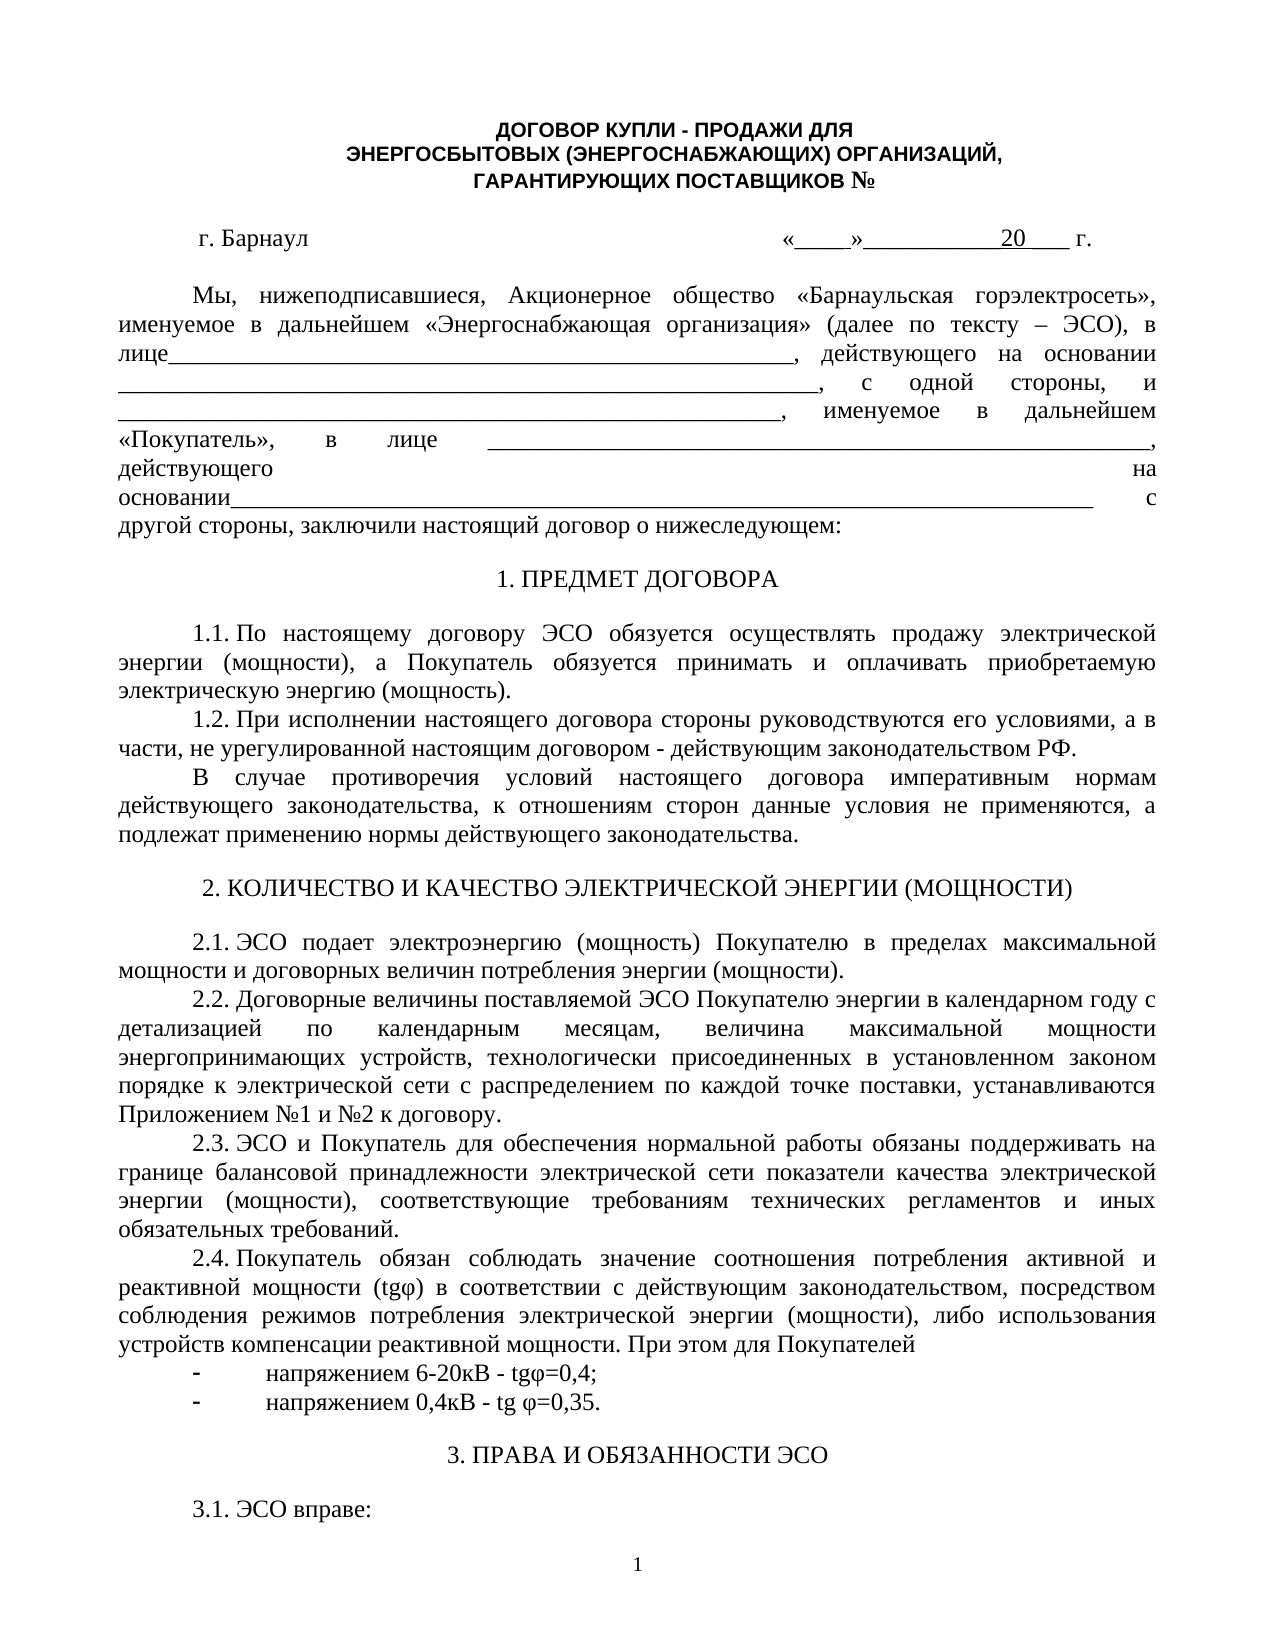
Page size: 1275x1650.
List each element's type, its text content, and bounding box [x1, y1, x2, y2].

subtitle По настоящему договору ЭСО обязуется осуществлять продажу электрической энергии (мощности), а Покупатель обязуется принимать и оплачивать приобретаемую электрическую энергию (мощность). [118, 618, 1157, 704]
subtitle ЭСО вправе: [118, 1494, 1157, 1523]
text В случае противоречия условий настоящего договора императивным нормам действующего законодательства, к отношениям сторон данные условия не применяются, а подлежат применению нормы действующего законодательства. [118, 762, 1157, 848]
list напряжением 0,4кВ - tg φ=0,35. [118, 1387, 1157, 1415]
subtitle При исполнении настоящего договора стороны руководствуются его условиями, а в части, не урегулированной настоящим договором - действующим законодательством РФ. [118, 704, 1157, 762]
text г. Барнаул «____ »___________20 ___ г. [118, 223, 1157, 252]
text ДОГОВОР КУПЛИ - ПРОДАЖИ ДЛЯ [118, 117, 1157, 141]
text ЭНЕРГОСБЫТОВЫХ (ЭНЕРГОСНАБЖАЮЩИХ) ОРГАНИЗАЦИЙ, [118, 141, 1157, 165]
subtitle ЭСО подает электроэнергию (мощность) Покупателю в пределах максимальной мощности и договорных величин потребления энергии (мощности). [118, 927, 1157, 984]
subtitle ЭСО и Покупатель для обеспечения нормальной работы обязаны поддерживать на границе балансовой принадлежности электрической сети показатели качества электрической энергии (мощности), соответствующие требованиям технических регламентов и иных обязательных требований. [118, 1128, 1157, 1243]
subtitle Права и обязанности ЭСО [118, 1440, 1157, 1469]
subtitle Покупатель обязан соблюдать значение соотношения потребления активной и реактивной мощности (tgφ) в соответствии с действующим законодательством, посредством соблюдения режимов потребления электрической энергии (мощности), либо использования устройств компенсации реактивной мощности. При этом для Покупателей [118, 1243, 1157, 1358]
list напряжением 6-20кВ - tgφ=0,4; [118, 1358, 1157, 1387]
subtitle Договорные величины поставляемой ЭСО Покупателю энергии в календарном году с детализацией по календарным месяцам, величина максимальной мощности энергопринимающих устройств, технологически присоединенных в установленном законом порядке к электрической сети с распределением по каждой точке поставки, устанавливаются Приложением №1 и №2 к договору. [118, 984, 1157, 1128]
text Мы, нижеподписавшиеся, Акционерное общество «Барнаульская горэлектросеть», именуемое в дальнейшем «Энергоснабжающая организация» (далее по тексту – ЭСО), в лице__________________________________________________, действующего на основании ________________________________________________________, с одной стороны, и _____________________________________________________, именуемое в дальнейшем «Покупатель», в лице _____________________________________________________, действующего на основании_____________________________________________________________________ с другой стороны, заключили настоящий договор о нижеследующем: [118, 280, 1157, 539]
text ГАРАНТИРУЮЩИХ ПОСТАВЩИКОВ № [118, 165, 1157, 194]
subtitle Количество и качество электрической энергии (мощности) [118, 873, 1157, 902]
subtitle Предмет договора [118, 564, 1157, 593]
